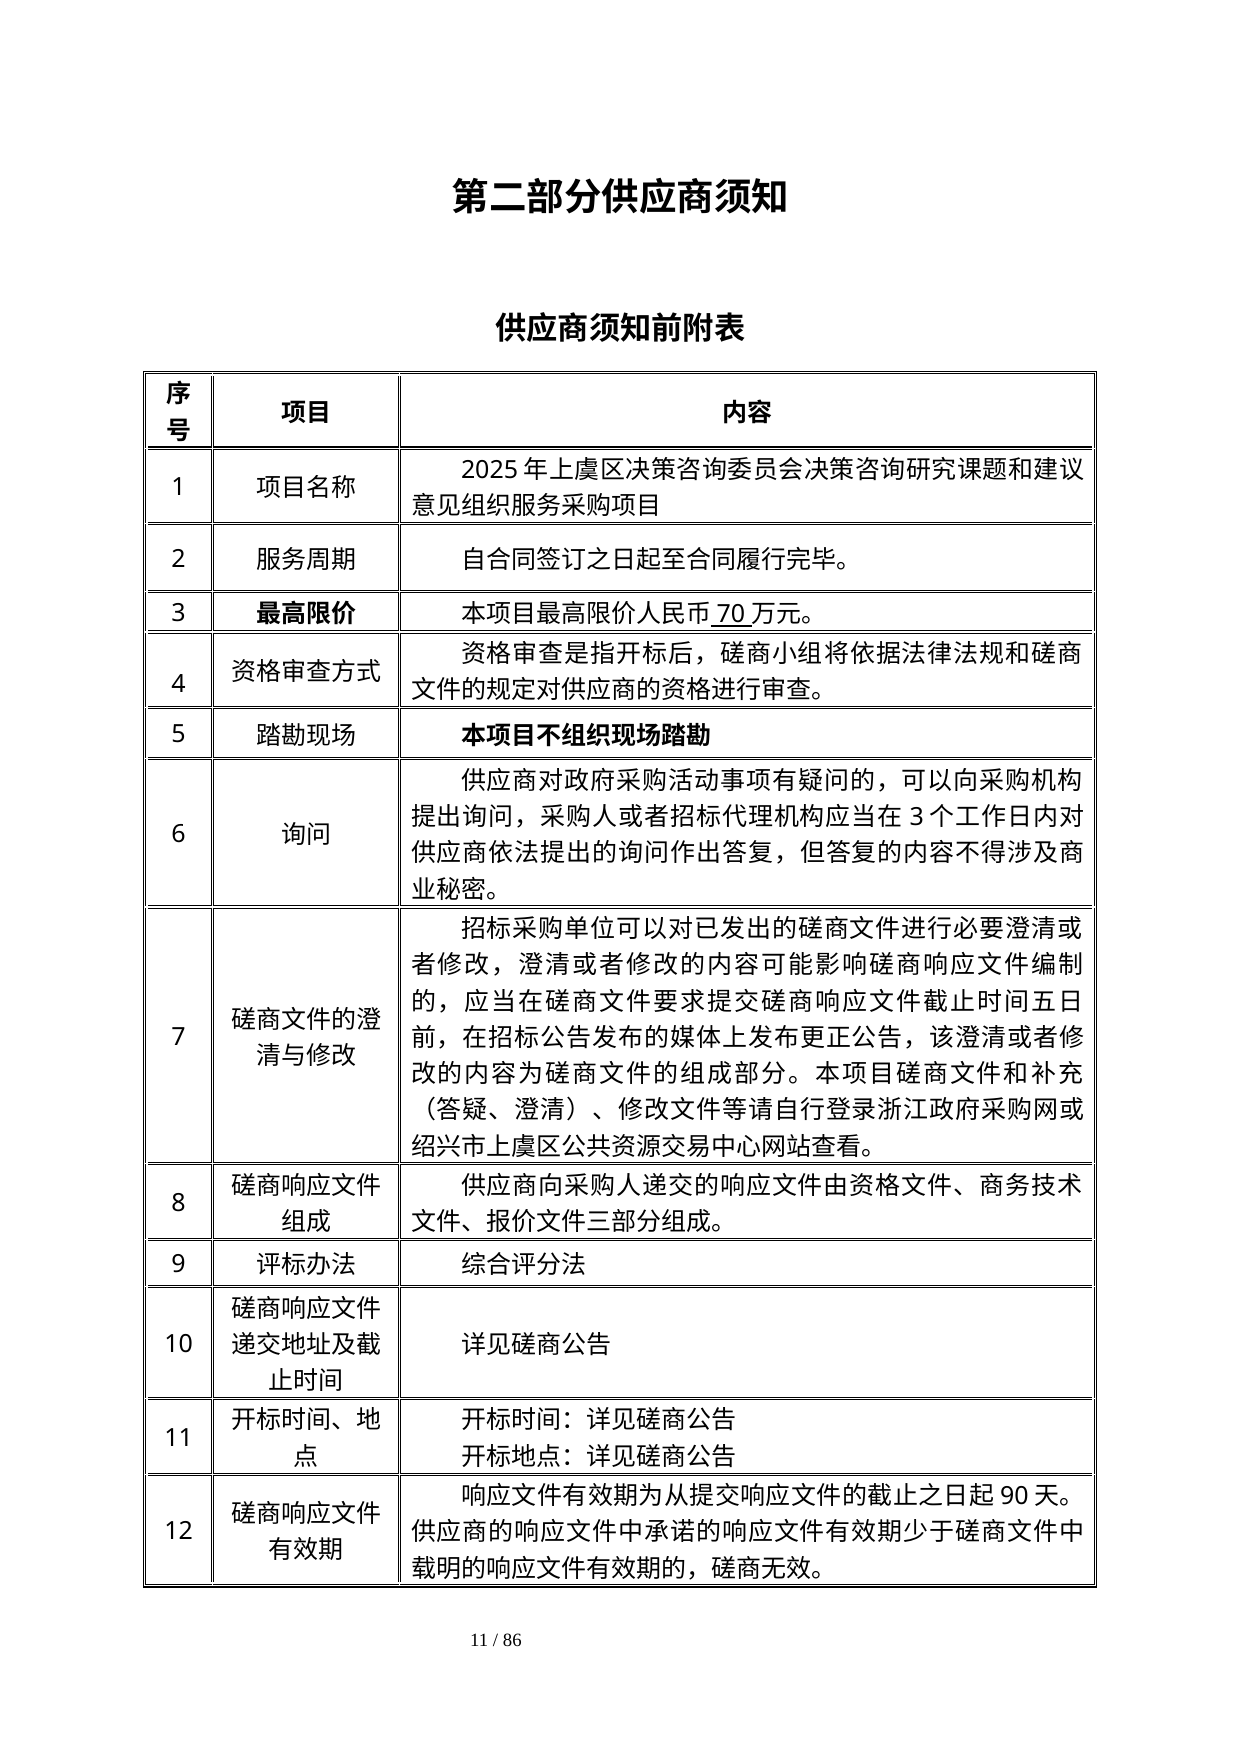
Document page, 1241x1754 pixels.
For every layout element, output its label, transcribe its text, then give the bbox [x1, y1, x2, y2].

table_cell 供应商向采购人递交的响应文件由资格文件、商务技术文件、报价文件三部分组成。 [400, 1162, 1096, 1238]
table_cell 询问 [214, 760, 398, 905]
table_cell 供应商对政府采购活动事项有疑问的，可以向采购机构提出询问，采购人或者招标代理机构应当在3个工作日内对供应商依法提出的询问作出答复，但答复的内容不得涉及商业秘密。 [400, 757, 1096, 905]
table_cell 招标采购单位可以对已发出的磋商文件进行必要澄清或者修改，澄清或者修改的内容可能影响磋商响应文件编制的，应当在磋商文件要求提交磋商响应文件截止时间五日前，在招标公告发布的媒体上发布更正公告，该澄清或者修改的内容为磋商文件的组成部分。本项目磋商文件和补充（答疑、澄清）、修改文件等请自行登录浙江政府采购网或绍兴市上虞区公共资源交易中心网站查看。 [400, 905, 1096, 1162]
table_cell 评标办法 [214, 1241, 398, 1285]
text 供应商须知前附表 [187, 303, 1053, 348]
table_cell 磋商响应文件组成 [214, 1165, 398, 1238]
table_cell 2 [145, 522, 212, 590]
table_cell 磋商响应文件递交地址及截止时间 [214, 1288, 398, 1397]
table_cell 项目名称 [214, 450, 398, 522]
table_cell 综合评分法 [400, 1238, 1096, 1285]
table_header 内容 [400, 374, 1094, 446]
table_cell 资格审查方式 [214, 634, 398, 706]
table_cell 响应文件有效期为从提交响应文件的截止之日起90天。供应商的响应文件中承诺的响应文件有效期少于磋商文件中载明的响应文件有效期的，磋商无效。 [400, 1473, 1094, 1584]
table_cell 11 [146, 1397, 211, 1472]
table_cell 7 [145, 905, 212, 1162]
table_cell 详见磋商公告 [400, 1285, 1096, 1397]
table_cell 开标时间：详见磋商公告 开标地点：详见磋商公告 [401, 1397, 1094, 1472]
table_cell 开标时间、地点 [214, 1400, 398, 1472]
table_cell 本项目最高限价人民币 70 万元。 [400, 590, 1096, 630]
table_cell 最高限价 [214, 593, 398, 630]
table_cell 12 [146, 1473, 212, 1584]
table_cell 6 [145, 757, 212, 905]
table_cell 磋商文件的澄清与修改 [214, 909, 398, 1162]
table_cell 5 [145, 706, 212, 757]
table_cell 本项目不组织现场踏勘 [400, 706, 1096, 757]
table_cell 8 [145, 1162, 212, 1238]
table_cell 自合同签订之日起至合同履行完毕。 [400, 522, 1096, 590]
table_cell 磋商响应文件有效期 [212, 1476, 399, 1584]
table_header 项目 [212, 374, 399, 446]
table_cell 踏勘现场 [214, 709, 398, 757]
table_cell 2025年上虞区决策咨询委员会决策咨询研究课题和建议意见组织服务采购项目 [401, 446, 1094, 522]
table_cell 3 [145, 590, 212, 630]
table_cell 资格审查是指开标后，磋商小组将依据法律法规和磋商文件的规定对供应商的资格进行审查。 [400, 630, 1096, 706]
table_cell 10 [145, 1285, 212, 1397]
table_cell 1 [146, 446, 211, 522]
table_header 序号 [146, 374, 212, 446]
subtitle 第二部分供应商须知 [187, 162, 1053, 227]
table_cell 4 [145, 630, 212, 706]
table_cell 服务周期 [214, 525, 398, 590]
table_cell 9 [145, 1238, 212, 1285]
